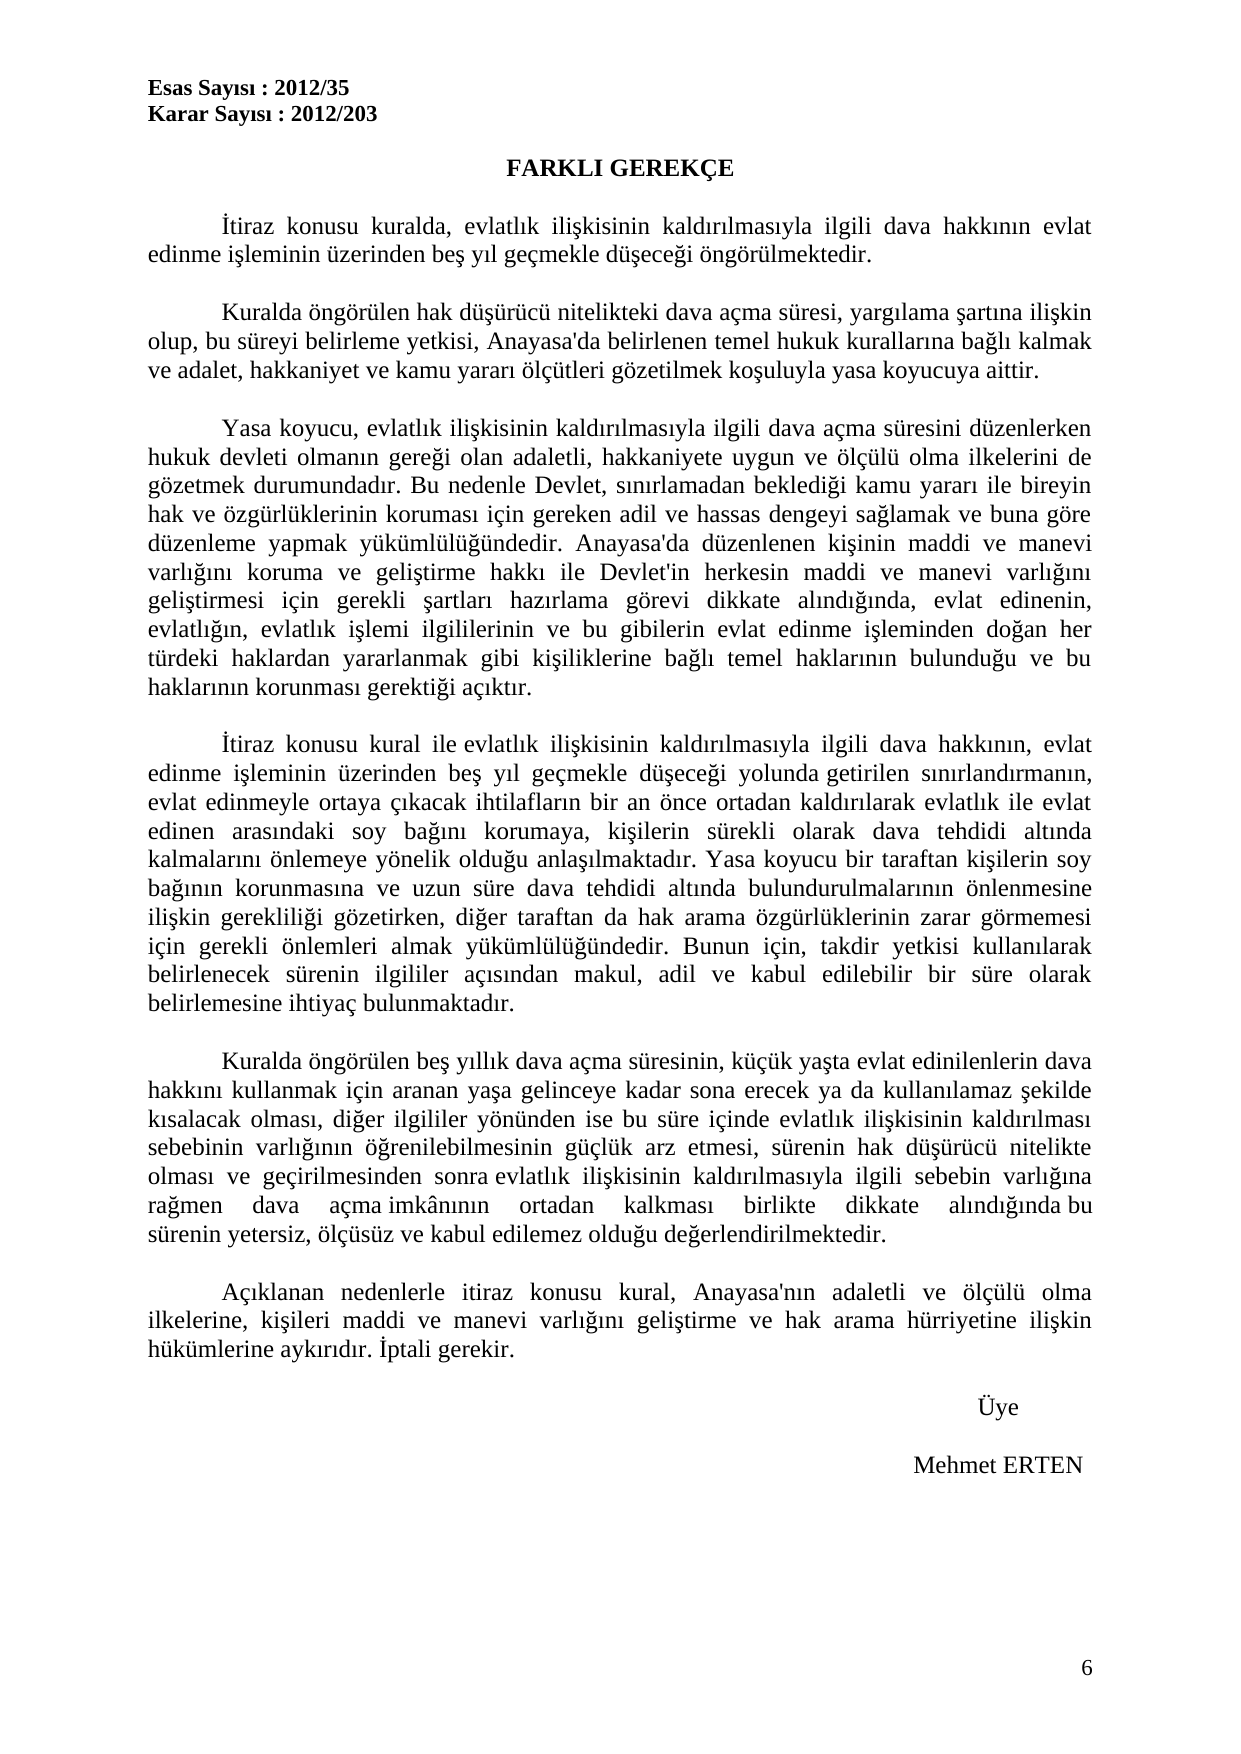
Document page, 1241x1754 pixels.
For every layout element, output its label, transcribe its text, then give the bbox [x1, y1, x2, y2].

text Kuralda öngörülen hak düşürücü nitelikteki dava açma süresi, yargılama şartına ilişkin olup, bu süreyi belirleme yetkisi, Anayasa'da belirlenen temel hukuk kurallarına bağlı kalmak ve adalet, hakkaniyet ve kamu yararı ölçütleri gözetilmek koşuluyla yasa koyucuya aittir. [148, 297, 1093, 384]
text Açıklanan nedenlerle itiraz konusu kural, Anayasa'nın adaletli ve ölçülü olma ilkelerine, kişileri maddi ve manevi varlığını geliştirme ve hak arama hürriyetine ilişkin hükümlerine aykırıdır. İptali gerekir. [148, 1277, 1093, 1363]
table_header Üye Mehmet ERTEN [904, 1392, 1093, 1479]
text Kuralda öngörülen beş yıllık dava açma süresinin, küçük yaşta evlat edinilenlerin dava hakkını kullanmak için aranan yaşa gelinceye kadar sona erecek ya da kullanılamaz şekilde kısalacak olması, diğer ilgililer yönünden ise bu süre içinde evlatlık ilişkisinin kaldırılması sebebinin varlığının öğrenilebilmesinin güçlük arz etmesi, sürenin hak düşürücü nitelikte olması ve geçirilmesinden sonra evlatlık ilişkisinin kaldırılmasıyla ilgili sebebin varlığına rağmen dava açma imkânının ortadan kalkması birlikte dikkate alındığında bu sürenin yetersiz, ölçüsüz ve kabul edilemez olduğu değerlendirilmektedir. [148, 1046, 1093, 1247]
text İtiraz konusu kural ile evlatlık ilişkisinin kaldırılmasıyla ilgili dava hakkının, evlat edinme işleminin üzerinden beş yıl geçmekle düşeceği yolunda getirilen sınırlandırmanın, evlat edinmeyle ortaya çıkacak ihtilafların bir an önce ortadan kaldırılarak evlatlık ile evlat edinen arasındaki soy bağını korumaya, kişilerin sürekli olarak dava tehdidi altında kalmalarını önlemeye yönelik olduğu anlaşılmaktadır. Yasa koyucu bir taraftan kişilerin soy bağının korunmasına ve uzun süre dava tehdidi altında bulundurulmalarının önlenmesine ilişkin gerekliliği gözetirken, diğer taraftan da hak arama özgürlüklerinin zarar görmemesi için gerekli önlemleri almak yükümlülüğündedir. Bunun için, takdir yetkisi kullanılarak belirlenecek sürenin ilgililer açısından makul, adil ve kabul edilebilir bir süre olarak belirlemesine ihtiyaç bulunmaktadır. [148, 729, 1093, 1017]
text FARKLI GEREKÇE [148, 153, 1093, 182]
text İtiraz konusu kuralda, evlatlık ilişkisinin kaldırılmasıyla ilgili dava hakkının evlat edinme işleminin üzerinden beş yıl geçmekle düşeceği öngörülmektedir. [148, 211, 1093, 268]
text Yasa koyucu, evlatlık ilişkisinin kaldırılmasıyla ilgili dava açma süresini düzenlerken hukuk devleti olmanın gereği olan adaletli, hakkaniyete uygun ve ölçülü olma ilkelerini de gözetmek durumundadır. Bu nedenle Devlet, sınırlamadan beklediği kamu yararı ile bireyin hak ve özgürlüklerinin koruması için gereken adil ve hassas dengeyi sağlamak ve buna göre düzenleme yapmak yükümlülüğündedir. Anayasa'da düzenlenen kişinin maddi ve manevi varlığını koruma ve geliştirme hakkı ile Devlet'in herkesin maddi ve manevi varlığını geliştirmesi için gerekli şartları hazırlama görevi dikkate alındığında, evlat edinenin, evlatlığın, evlatlık işlemi ilgililerinin ve bu gibilerin evlat edinme işleminden doğan her türdeki haklardan yararlanmak gibi kişiliklerine bağlı temel haklarının bulunduğu ve bu haklarının korunması gerektiği açıktır. [148, 413, 1093, 700]
